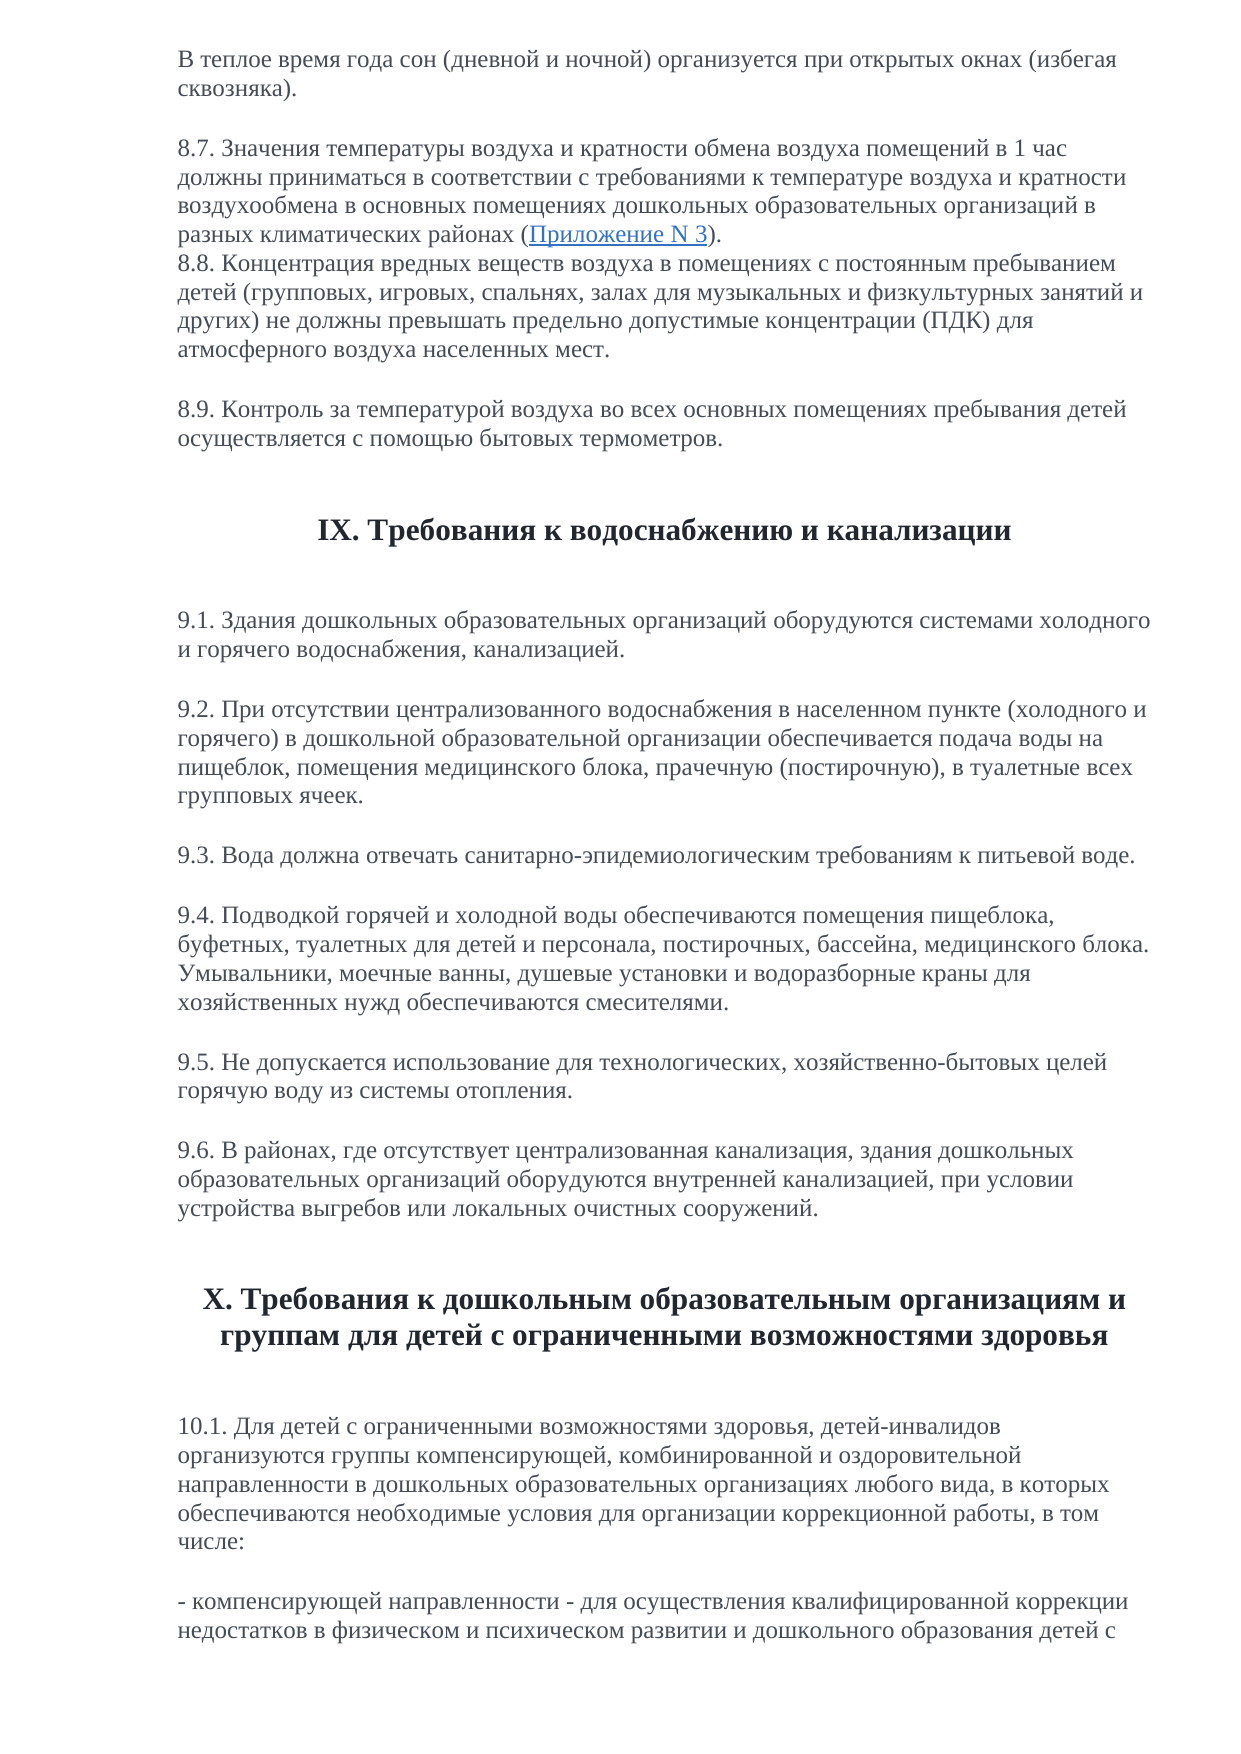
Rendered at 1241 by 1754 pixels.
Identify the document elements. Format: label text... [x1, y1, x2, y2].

text 10.1. Для детей с ограниченными возможностями здоровья, детей-инвалидов организуются группы компенсирующей, комбинированной и оздоровительной направленности в дошкольных образовательных организациях любого вида, в которых обеспечиваются необходимые условия для организации коррекционной работы, в том числе: [177, 1411, 1152, 1555]
text 8.7. Значения температуры воздуха и кратности обмена воздуха помещений в 1 час должны приниматься в соответствии с требованиями к температуре воздуха и кратности воздухообмена в основных помещениях дошкольных образовательных организаций в разных климатических районах (Приложение N 3). [177, 133, 1152, 248]
text 9.3. Вода должна отвечать санитарно-эпидемиологическим требованиям к питьевой воде. [177, 841, 1152, 869]
text IX. Требования к водоснабжению и канализации [177, 511, 1152, 547]
text 9.2. При отсутствии централизованного водоснабжения в населенном пункте (холодного и горячего) в дошкольной образовательной организации обеспечивается подача воды на пищеблок, помещения медицинского блока, прачечную (постирочную), в туалетные всех групповых ячеек. [177, 694, 1152, 809]
text 8.8. Концентрация вредных веществ воздуха в помещениях с постоянным пребыванием детей (групповых, игровых, спальнях, залах для музыкальных и физкультурных занятий и других) не должны превышать предельно допустимые концентрации (ПДК) для атмосферного воздуха населенных мест. [177, 248, 1152, 363]
text 9.4. Подводкой горячей и холодной воды обеспечиваются помещения пищеблока, буфетных, туалетных для детей и персонала, постирочных, бассейна, медицинского блока. Умывальники, моечные ванны, душевые установки и водоразборные краны для хозяйственных нужд обеспечиваются смесителями. [177, 901, 1152, 1016]
text 9.5. Не допускается использование для технологических, хозяйственно-бытовых целей горячую воду из системы отопления. [177, 1047, 1152, 1104]
text X. Требования к дошкольным образовательным организациям и группам для детей с ограниченными возможностями здоровья [177, 1281, 1152, 1352]
text 8.9. Контроль за температурой воздуха во всех основных помещениях пребывания детей осуществляется с помощью бытовых термометров. [177, 394, 1152, 452]
text 9.1. Здания дошкольных образовательных организаций оборудуются системами холодного и горячего водоснабжения, канализацией. [177, 606, 1152, 663]
text В теплое время года сон (дневной и ночной) организуется при открытых окнах (избегая сквозняка). [177, 44, 1152, 102]
text 9.6. В районах, где отсутствует централизованная канализация, здания дошкольных образовательных организаций оборудуются внутренней канализацией, при условии устройства выгребов или локальных очистных сооружений. [177, 1136, 1152, 1222]
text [177, 1586, 1152, 1644]
